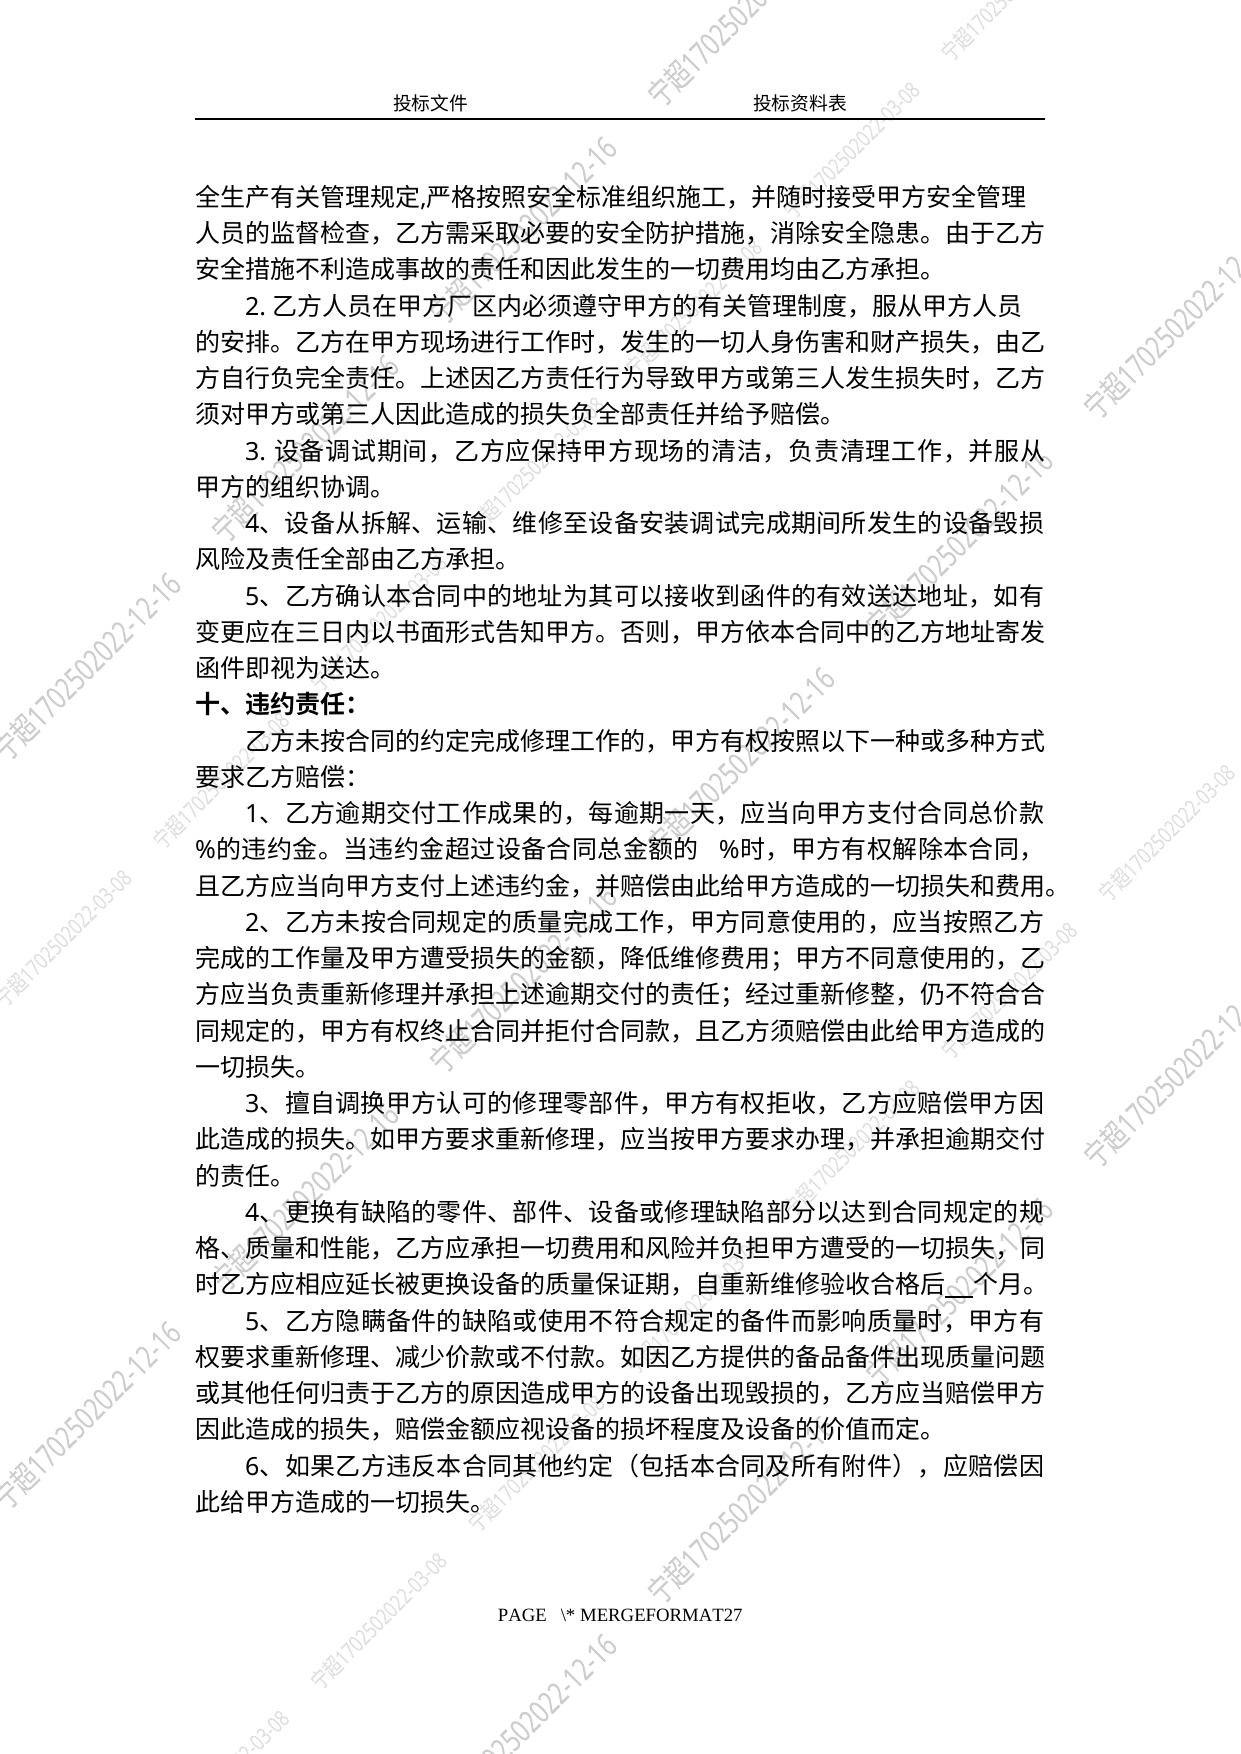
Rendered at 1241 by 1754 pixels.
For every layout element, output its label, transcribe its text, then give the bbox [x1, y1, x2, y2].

text 4、更换有缺陷的零件、部件、设备或修理缺陷部分以达到合同规定的规格、质量和性能，乙方应承担一切费用和风险并负担甲方遭受的一切损失，同时乙方应相应延长被更换设备的质量保证期，自重新维修验收合格后 个月。 [195, 1192, 1045, 1301]
text 3. 设备调试期间，乙方应保持甲方现场的清洁，负责清理工作，并服从甲方的组织协调。 [195, 431, 1045, 503]
text 6、如果乙方违反本合同其他约定（包括本合同及所有附件），应赔偿因此给甲方造成的一切损失。 [195, 1446, 1045, 1518]
text 乙方未按合同的约定完成修理工作的，甲方有权按照以下一种或多种方式要求乙方赔偿： [195, 721, 1045, 793]
text 5、乙方确认本合同中的地址为其可以接收到函件的有效送达地址，如有变更应在三日内以书面形式告知甲方。否则，甲方依本合同中的乙方地址寄发函件即视为送达。 [195, 576, 1045, 685]
text 3、擅自调换甲方认可的修理零部件，甲方有权拒收，乙方应赔偿甲方因此造成的损失。如甲方要求重新修理，应当按甲方要求办理，并承担逾期交付的责任。 [195, 1083, 1045, 1192]
text 2. 乙方人员在甲方厂区内必须遵守甲方的有关管理制度，服从甲方人员的安排。乙方在甲方现场进行工作时，发生的一切人身伤害和财产损失，由乙方自行负完全责任。上述因乙方责任行为导致甲方或第三人发生损失时，乙方须对甲方或第三人因此造成的损失负全部责任并给予赔偿。 [195, 286, 1045, 431]
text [195, 177, 1045, 286]
text 1、乙方逾期交付工作成果的，每逾期一天，应当向甲方支付合同总价款 %的违约金。当违约金超过设备合同总金额的 %时，甲方有权解除本合同，且乙方应当向甲方支付上述违约金，并赔偿由此给甲方造成的一切损失和费用。 [195, 793, 1045, 902]
text 2、乙方未按合同规定的质量完成工作，甲方同意使用的，应当按照乙方完成的工作量及甲方遭受损失的金额，降低维修费用；甲方不同意使用的，乙方应当负责重新修理并承担上述逾期交付的责任；经过重新修整，仍不符合合同规定的，甲方有权终止合同并拒付合同款，且乙方须赔偿由此给甲方造成的一切损失。 [195, 902, 1045, 1083]
text 5、乙方隐瞒备件的缺陷或使用不符合规定的备件而影响质量时，甲方有权要求重新修理、减少价款或不付款。如因乙方提供的备品备件出现质量问题或其他任何归责于乙方的原因造成甲方的设备出现毁损的，乙方应当赔偿甲方因此造成的损失，赔偿金额应视设备的损坏程度及设备的价值而定。 [195, 1301, 1045, 1446]
text 十、违约责任： [195, 685, 1045, 721]
text 4、设备从拆解、运输、维修至设备安装调试完成期间所发生的设备毁损风险及责任全部由乙方承担。 [195, 503, 1045, 576]
